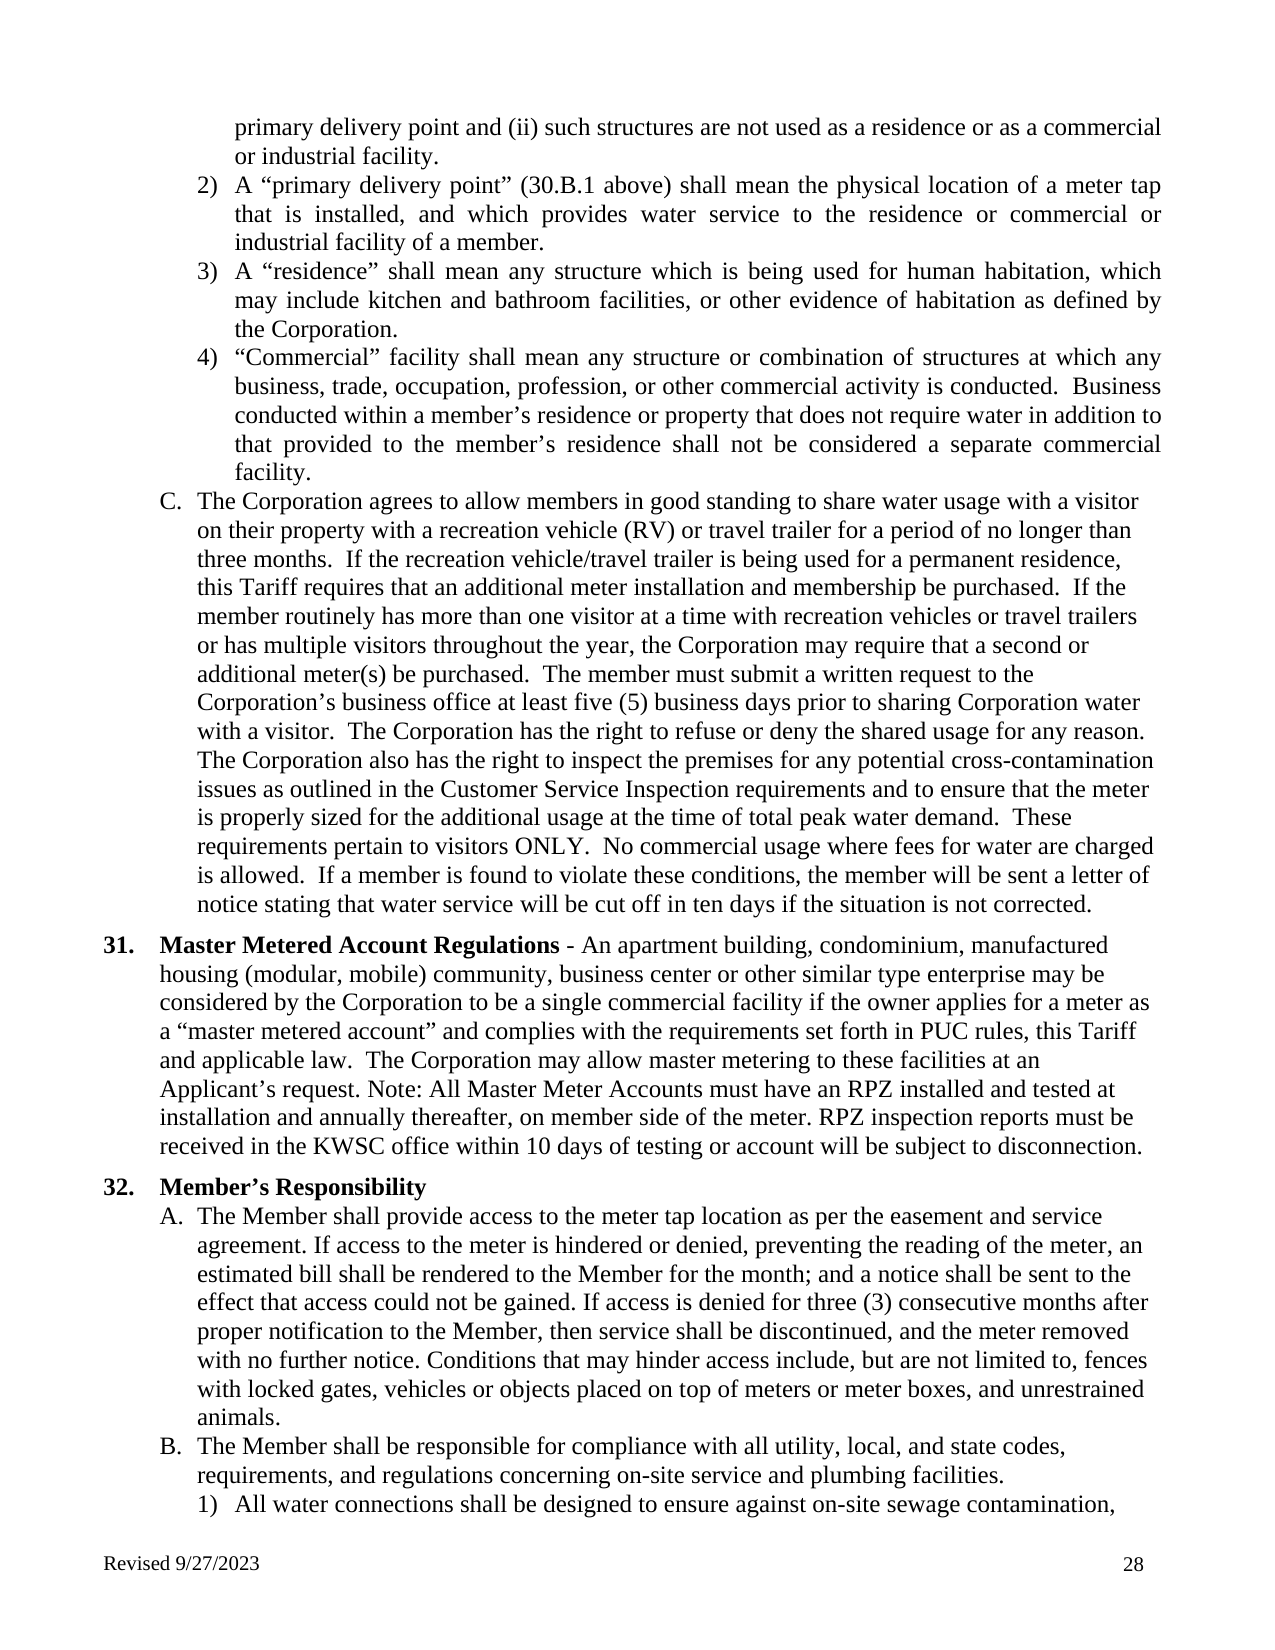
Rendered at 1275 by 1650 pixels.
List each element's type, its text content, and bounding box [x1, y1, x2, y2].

list The Member shall be responsible for compliance with all utility, local, and state codes, requirements, and regulations concerning on-site service and plumbing facilities. [159, 1431, 1162, 1489]
list The Corporation agrees to allow members in good standing to share water usage with a visitor on their property with a recreation vehicle (RV) or travel trailer for a period of no longer than three months. If the recreation vehicle/travel trailer is being used for a permanent residence, this Tariff requires that an additional meter installation and membership be purchased. If the member routinely has more than one visitor at a time with recreation vehicles or travel trailers or has multiple visitors throughout the year, the Corporation may require that a second or additional meter(s) be purchased. The member must submit a written request to the Corporation’s business office at least five (5) business days prior to sharing Corporation water with a visitor. The Corporation has the right to refuse or deny the shared usage for any reason. The Corporation also has the right to inspect the premises for any potential cross-contamination issues as outlined in the Customer Service Inspection requirements and to ensure that the meter is properly sized for the additional usage at the time of total peak water demand. These requirements pertain to visitors ONLY. No commercial usage where fees for water are charged is allowed. If a member is found to violate these conditions, the member will be sent a letter of notice stating that water service will be cut off in ten days if the situation is not corrected. [159, 486, 1162, 917]
text 4) “Commercial” facility shall mean any structure or combination of structures at which any business, trade, occupation, profession, or other commercial activity is conducted. Business conducted within a member’s residence or property that does not require water in addition to that provided to the member’s residence shall not be considered a separate commercial facility. [197, 342, 1162, 486]
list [197, 1489, 1162, 1517]
list Master Metered Account Regulations - An apartment building, condominium, manufactured housing (modular, mobile) community, business center or other similar type enterprise may be considered by the Corporation to be a single commercial facility if the owner applies for a meter as a “master metered account” and complies with the requirements set forth in PUC rules, this Tariff and applicable law. The Corporation may allow master metering to these facilities at an Applicant’s request. Note: All Master Meter Accounts must have an RPZ installed and tested at installation and annually thereafter, on member side of the meter. RPZ inspection reports must be received in the KWSC office within 10 days of testing or account will be subject to disconnection. [103, 930, 1162, 1160]
subtitle 32. Member’s Responsibility [103, 1172, 1162, 1201]
text 2) A “primary delivery point” (30.B.1 above) shall mean the physical location of a meter tap that is installed, and which provides water service to the residence or commercial or industrial facility of a member. [197, 170, 1162, 256]
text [197, 112, 1162, 170]
text 3) A “residence” shall mean any structure which is being used for human habitation, which may include kitchen and bathroom facilities, or other evidence of habitation as defined by the Corporation. [197, 256, 1162, 342]
list The Member shall provide access to the meter tap location as per the easement and service agreement. If access to the meter is hindered or denied, preventing the reading of the meter, an estimated bill shall be rendered to the Member for the month; and a notice shall be sent to the effect that access could not be gained. If access is denied for three (3) consecutive months after proper notification to the Member, then service shall be discontinued, and the meter removed with no further notice. Conditions that may hinder access include, but are not limited to, fences with locked gates, vehicles or objects placed on top of meters or meter boxes, and unrestrained animals. [159, 1201, 1162, 1431]
